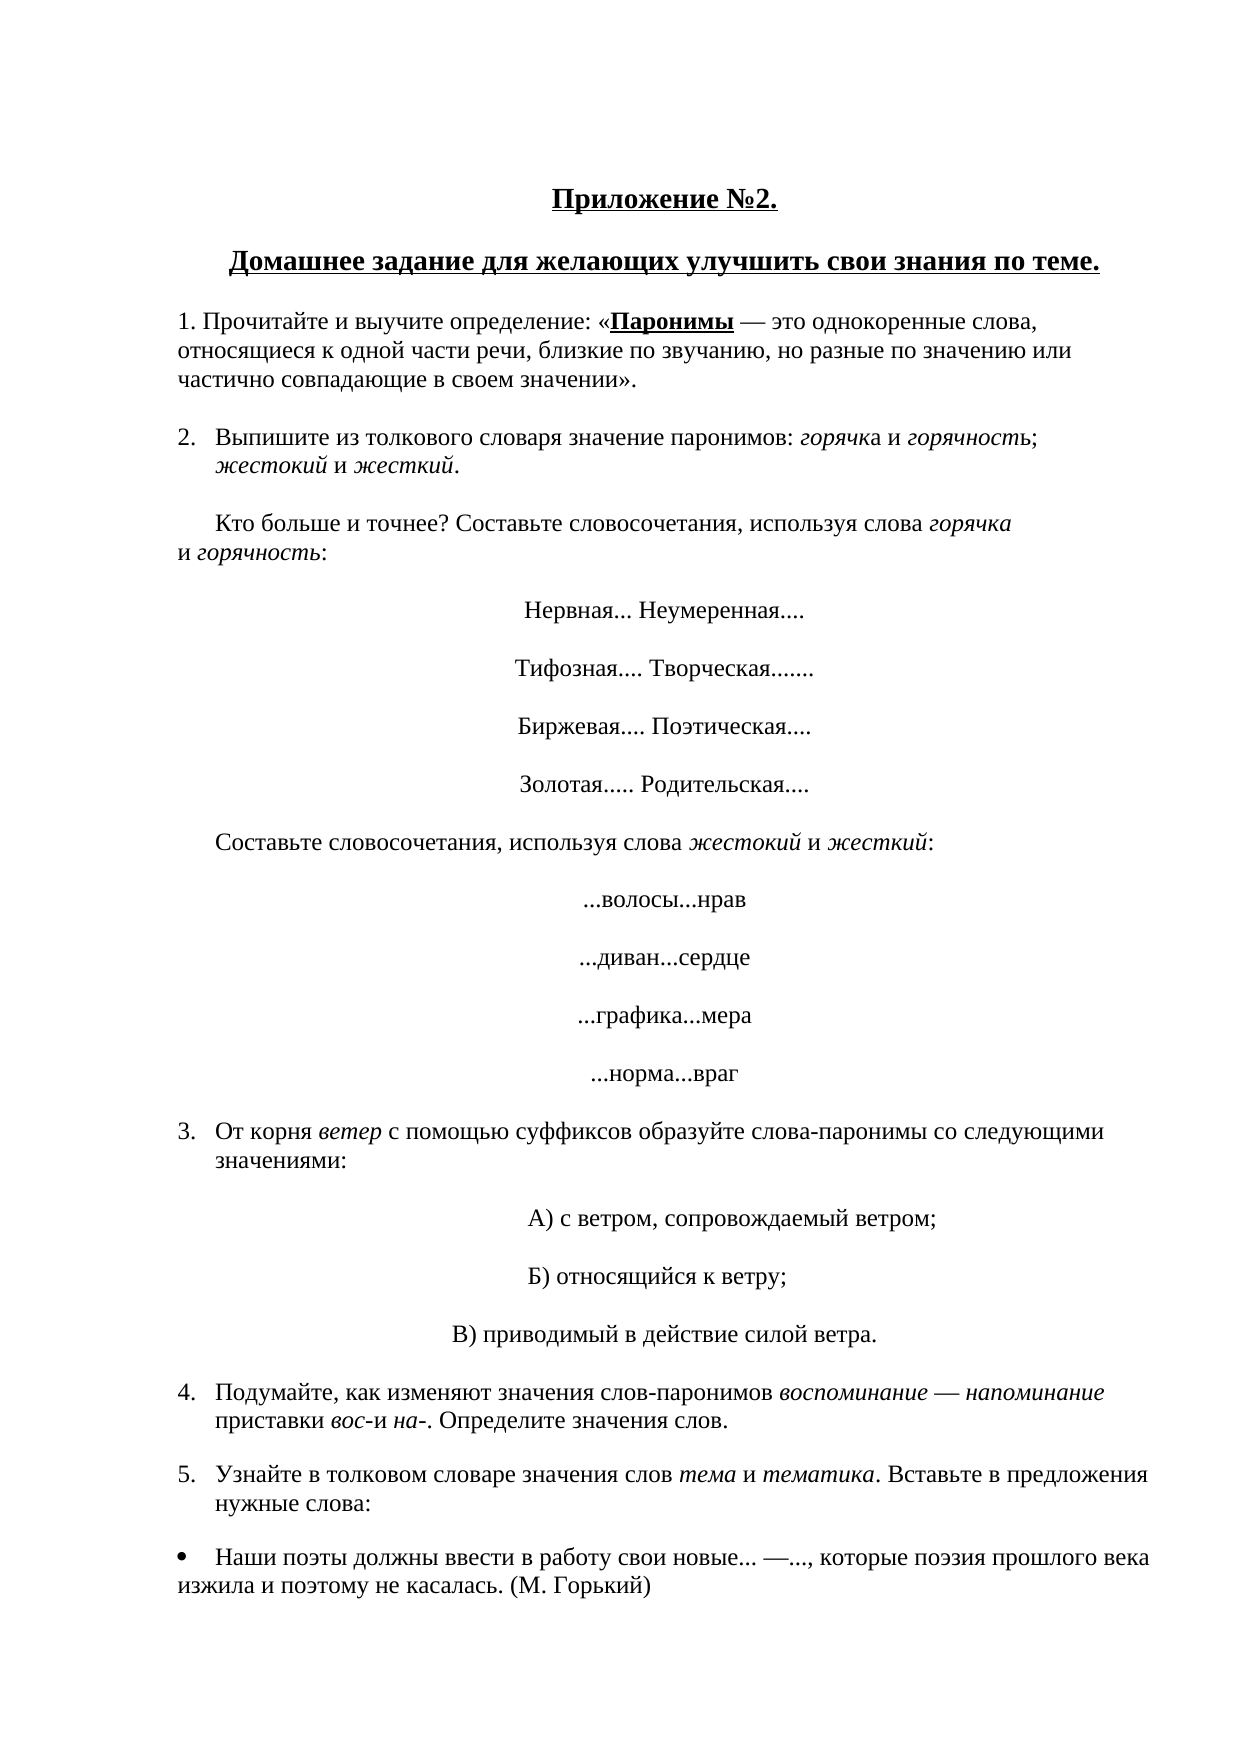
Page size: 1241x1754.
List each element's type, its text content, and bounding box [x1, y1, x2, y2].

text А) с ветром, сопровождаемый ветром; [177, 1203, 1152, 1232]
text ...волосы...нрав [177, 884, 1152, 913]
text В) приводимый в действие силой ветра. [177, 1319, 1152, 1347]
list От корня ветер с помощью суффиксов образуйте слова-паронимы со следующими значениями: [177, 1116, 1152, 1174]
text ...норма...враг [177, 1058, 1152, 1087]
text ...диван...сердце [177, 942, 1152, 971]
text Кто больше и точнее? Составьте словосочетания, используя слова горячка и горячность: [177, 508, 1152, 566]
text ...графика...мера [177, 1000, 1152, 1029]
list Наши поэты должны ввести в работу свои новые... —..., которые поэзия прошлого века изжила и поэтому не касалась. (М. Горький) [177, 1542, 1152, 1599]
list Выпишите из толкового словаря значение паронимов: горячка и горячность; жестокий и жесткий. [177, 422, 1152, 479]
text Биржевая.... Поэтическая.... [177, 711, 1152, 739]
text Составьте словосочетания, используя слова жестокий и жесткий: [177, 827, 1152, 855]
list Подумайте, как изменяют значения слов-паронимов воспоминание — напоминание приставки вос-и на-. Определите значения слов. [177, 1377, 1152, 1434]
text Б) относящийся к ветру; [177, 1261, 1152, 1289]
text Тифозная.... Творческая....... [177, 653, 1152, 682]
text Золотая..... Родительская.... [177, 769, 1152, 797]
text Домашнее задание для желающих улучшить свои знания по теме. [177, 243, 1152, 277]
list Узнайте в толковом словаре значения слов тема и тематика. Вставьте в предложения нужные слова: [177, 1459, 1152, 1517]
text Приложение №2. [177, 181, 1152, 214]
text 1. Прочитайте и выучите определение: «Паронимы — это однокоренные слова, относящиеся к одной части речи, близкие по звучанию, но разные по значению или частично совпадающие в своем значении». [177, 306, 1152, 392]
text Нервная... Неумеренная.... [177, 595, 1152, 624]
